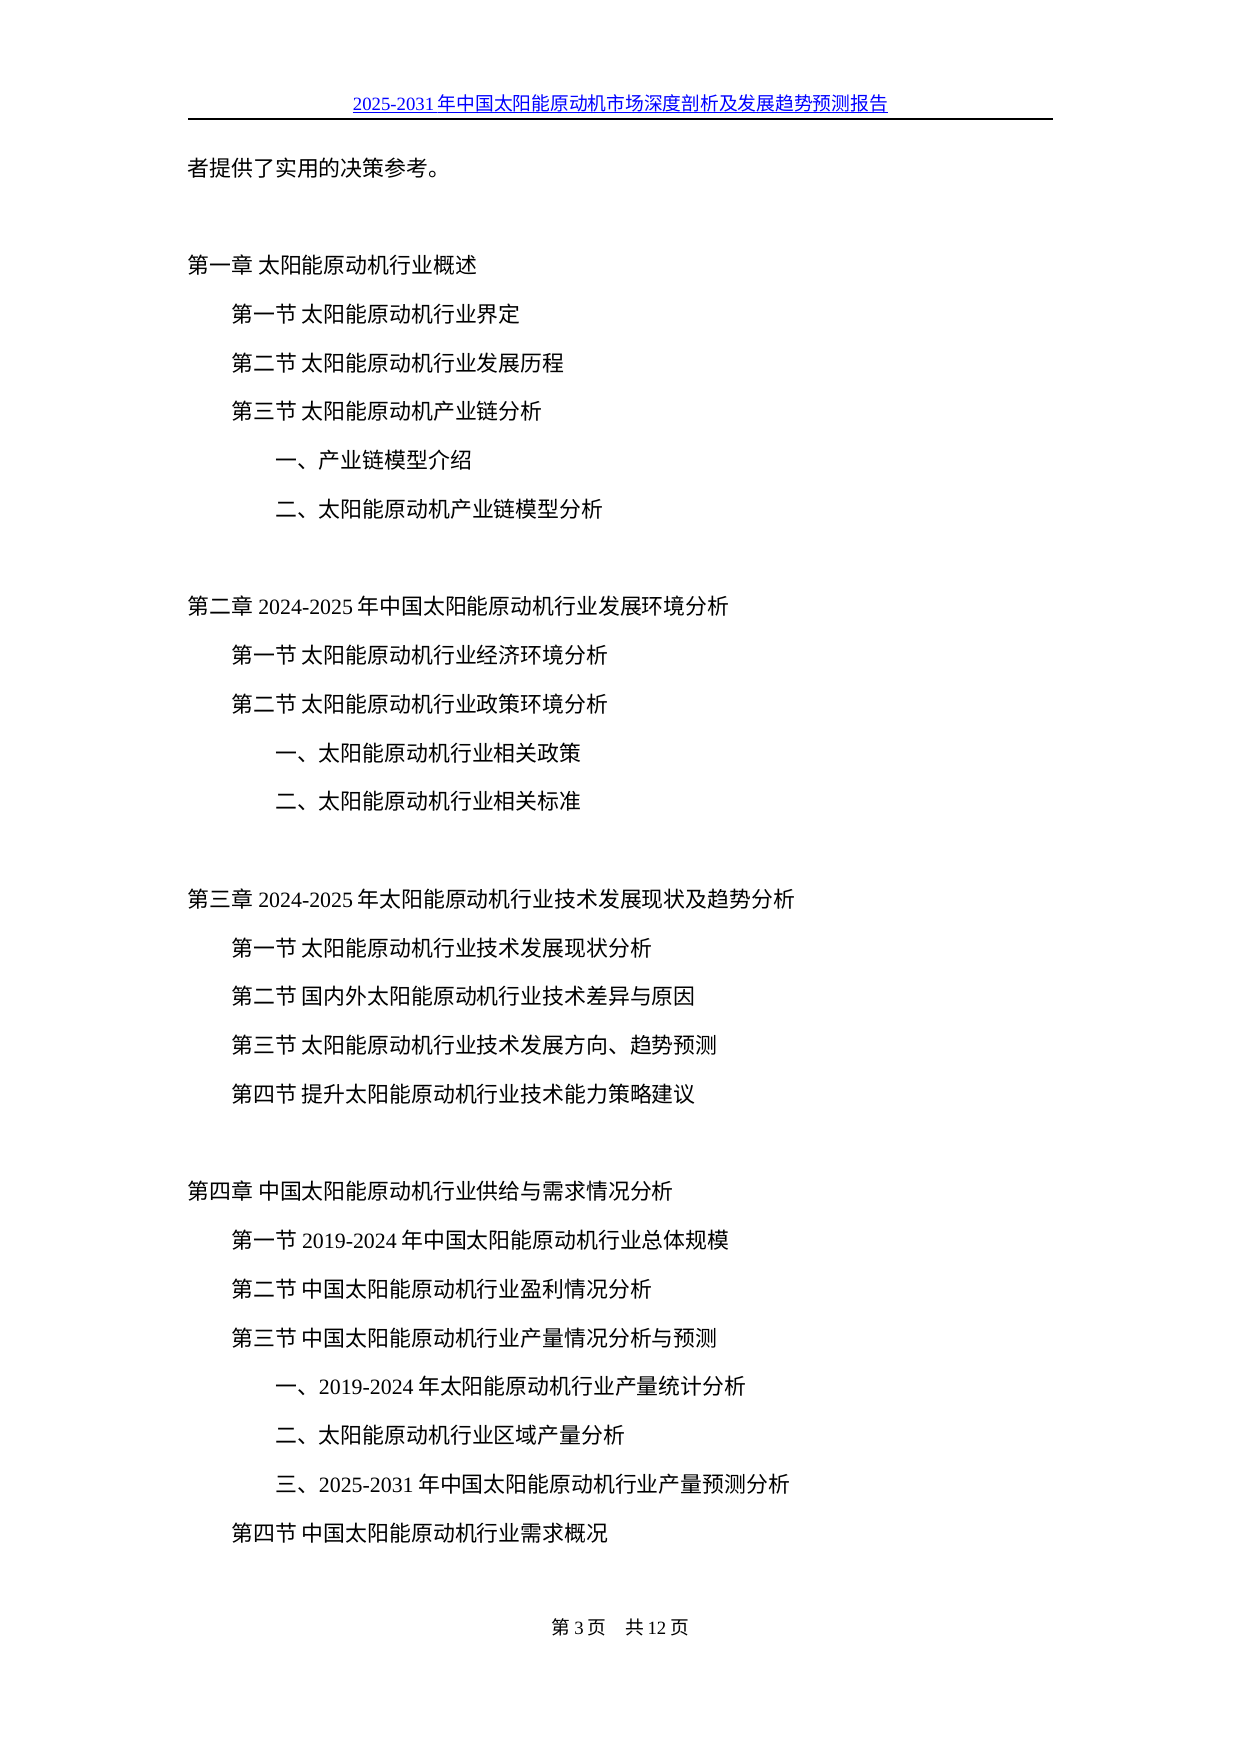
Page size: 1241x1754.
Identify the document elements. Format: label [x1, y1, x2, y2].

text [187, 150, 1053, 1548]
